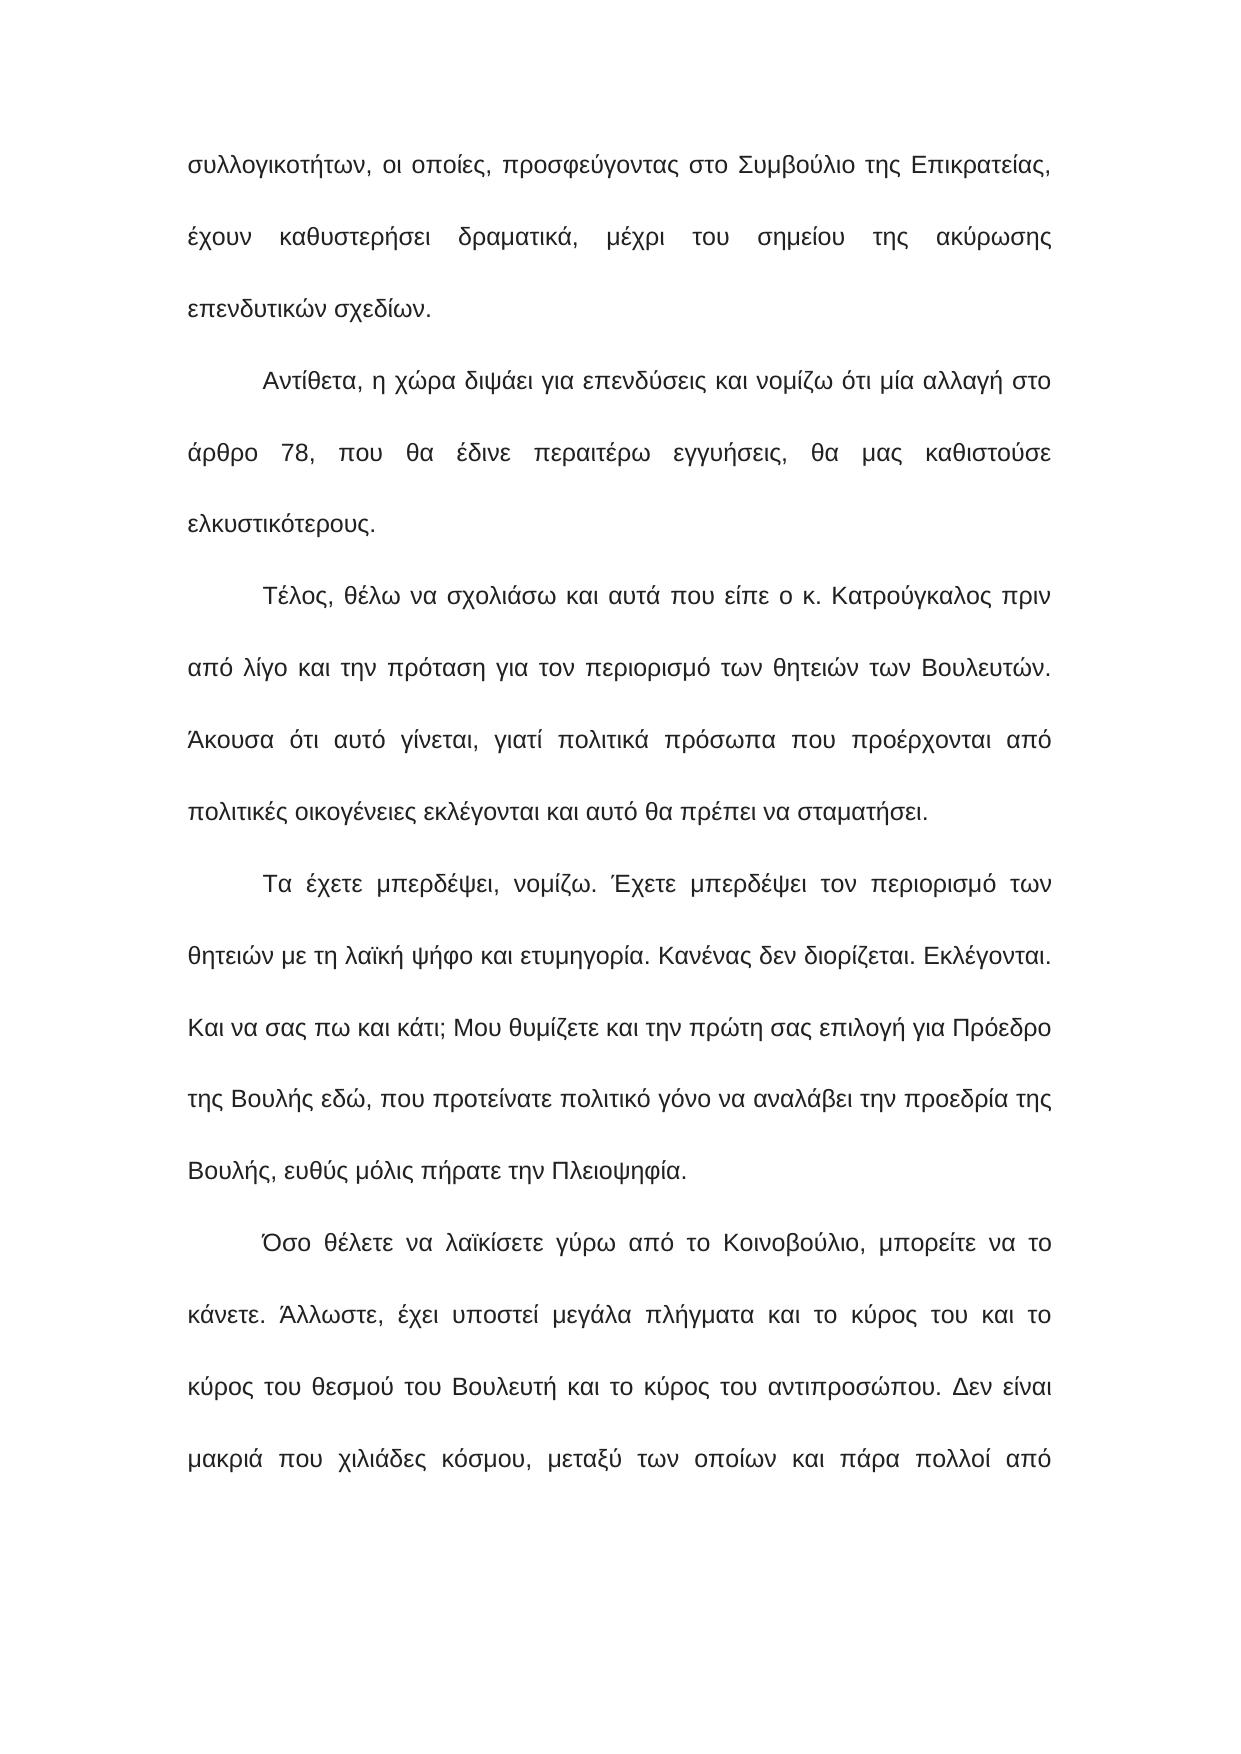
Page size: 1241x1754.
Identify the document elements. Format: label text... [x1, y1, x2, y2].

text Τα έχετε μπερδέψει, νομίζω. Έχετε μπερδέψει τον περιορισμό των θητειών με τη λαϊκή ψήφο και ετυμηγορία. Κανένας δεν διορίζεται. Εκλέγονται. Και να σας πω και κάτι; Μου θυμίζετε και την πρώτη σας επιλογή για Πρόεδρο της Βουλής εδώ, που προτείνατε πολιτικό γόνο να αναλάβει την προεδρία της Βουλής, ευθύς μόλις πήρατε την Πλειοψηφία. [187, 869, 1053, 1185]
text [187, 150, 1053, 322]
text Τέλος, θέλω να σχολιάσω και αυτά που είπε ο κ. Κατρούγκαλος πριν από λίγο και την πρόταση για τον περιορισμό των θητειών των Βουλευτών. Άκουσα ότι αυτό γίνεται, γιατί πολιτικά πρόσωπα που προέρχονται από πολιτικές οικογένειες εκλέγονται και αυτό θα πρέπει να σταματήσει. [187, 581, 1053, 826]
text Αντίθετα, η χώρα διψάει για επενδύσεις και νομίζω ότι μία αλλαγή στο άρθρο 78, που θα έδινε περαιτέρω εγγυήσεις, θα μας καθιστούσε ελκυστικότερους. [187, 366, 1053, 538]
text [187, 1228, 1053, 1472]
